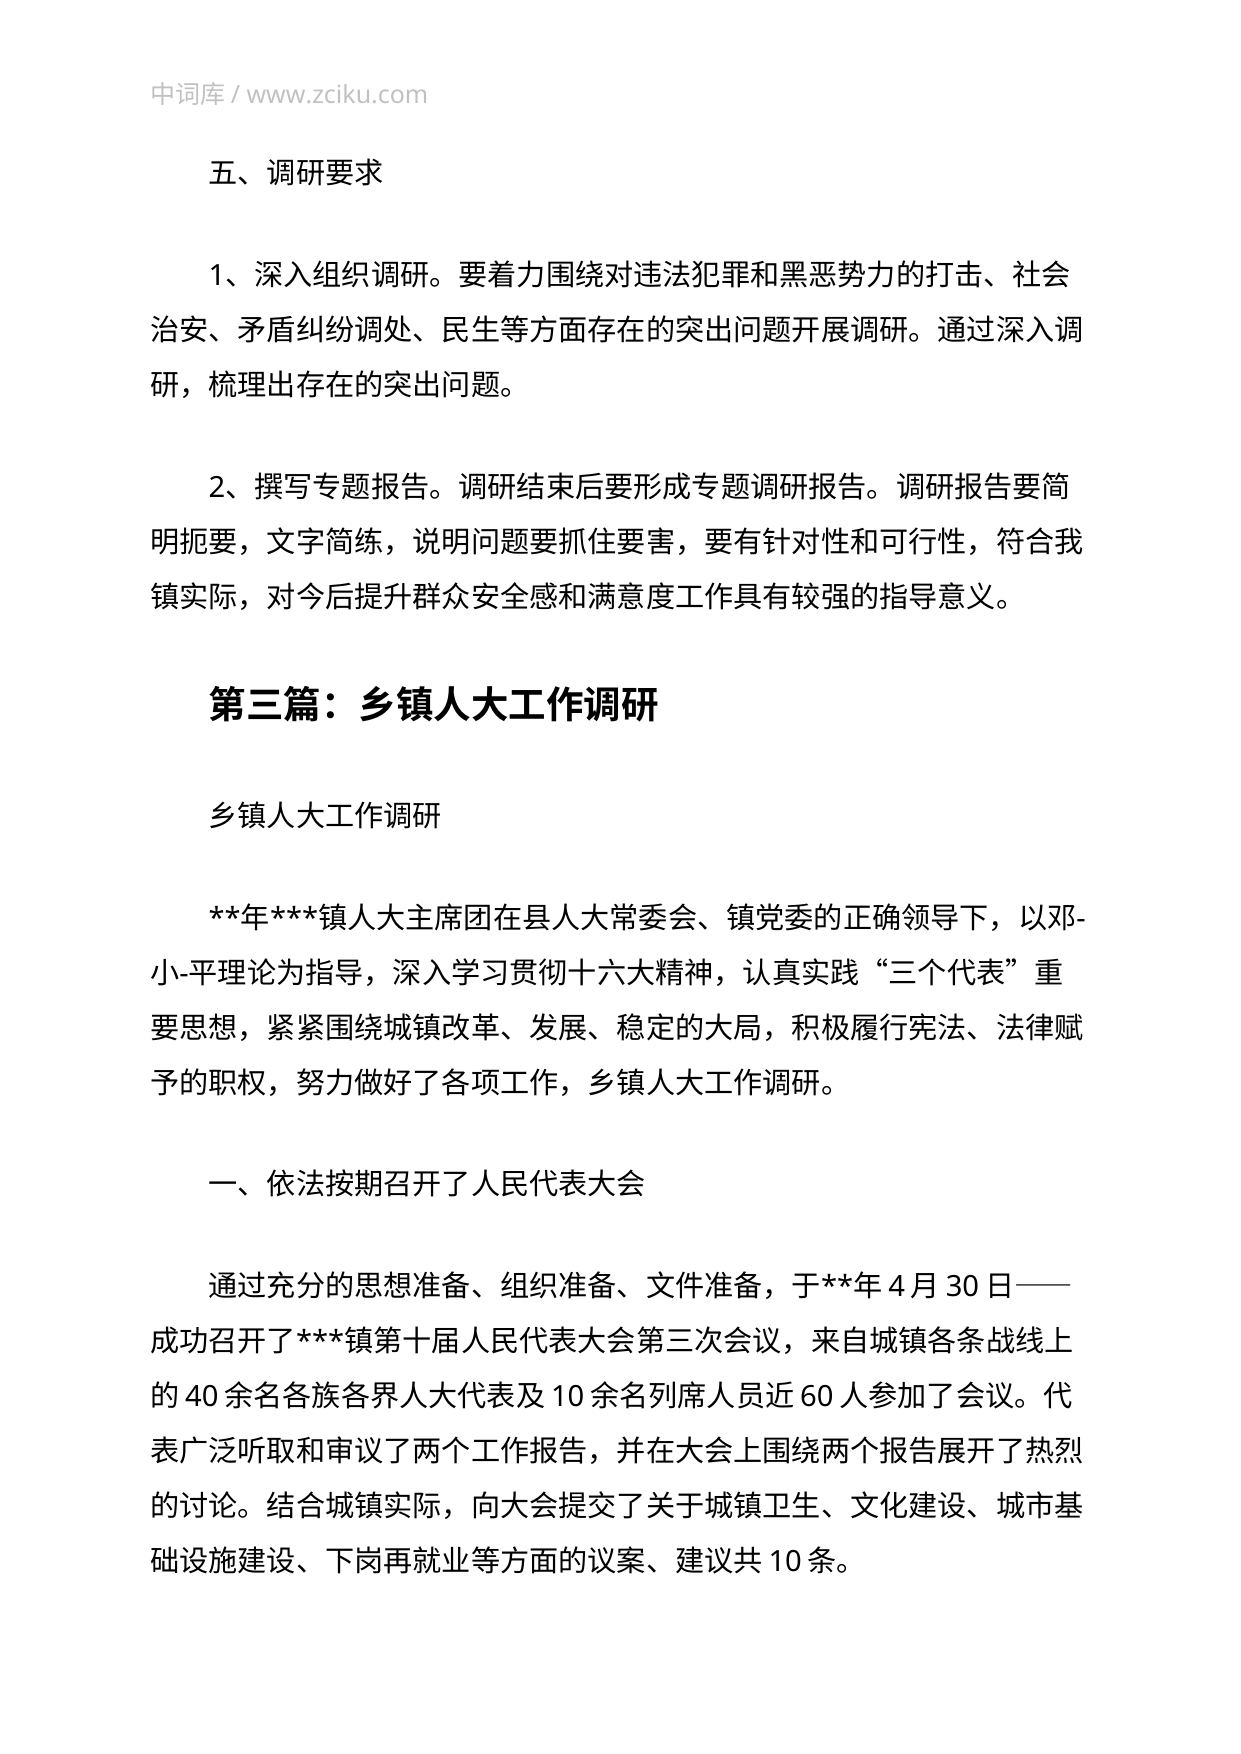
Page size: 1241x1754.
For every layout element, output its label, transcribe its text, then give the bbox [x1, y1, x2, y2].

text 五、调研要求 [150, 150, 1090, 192]
text 乡镇人大工作调研 [150, 792, 1090, 835]
text 第三篇：乡镇人大工作调研 [150, 675, 1090, 729]
text 一、依法按期召开了人民代表大会 [150, 1161, 1090, 1203]
text 通过充分的思想准备、组织准备、文件准备，于**年4月30日——成功召开了***镇第十届人民代表大会第三次会议，来自城镇各条战线上的40余名各族各界人大代表及10余名列席人员近60人参加了会议。代表广泛听取和审议了两个工作报告，并在大会上围绕两个报告展开了热烈的讨论。结合城镇实际，向大会提交了关于城镇卫生、文化建设、城市基础设施建设、下岗再就业等方面的议案、建议共10条。 [150, 1263, 1090, 1580]
text 1、深入组织调研。要着力围绕对违法犯罪和黑恶势力的打击、社会治安、矛盾纠纷调处、民生等方面存在的突出问题开展调研。通过深入调研，梳理出存在的突出问题。 [150, 252, 1090, 404]
text **年***镇人大主席团在县人大常委会、镇党委的正确领导下，以邓-小-平理论为指导，深入学习贯彻十六大精神，认真实践“三个代表”重要思想，紧紧围绕城镇改革、发展、稳定的大局，积极履行宪法、法律赋予的职权，努力做好了各项工作，乡镇人大工作调研。 [150, 894, 1090, 1101]
text 2、撰写专题报告。调研结束后要形成专题调研报告。调研报告要简明扼要，文字简练，说明问题要抓住要害，要有针对性和可行性，符合我镇实际，对今后提升群众安全感和满意度工作具有较强的指导意义。 [150, 463, 1090, 616]
